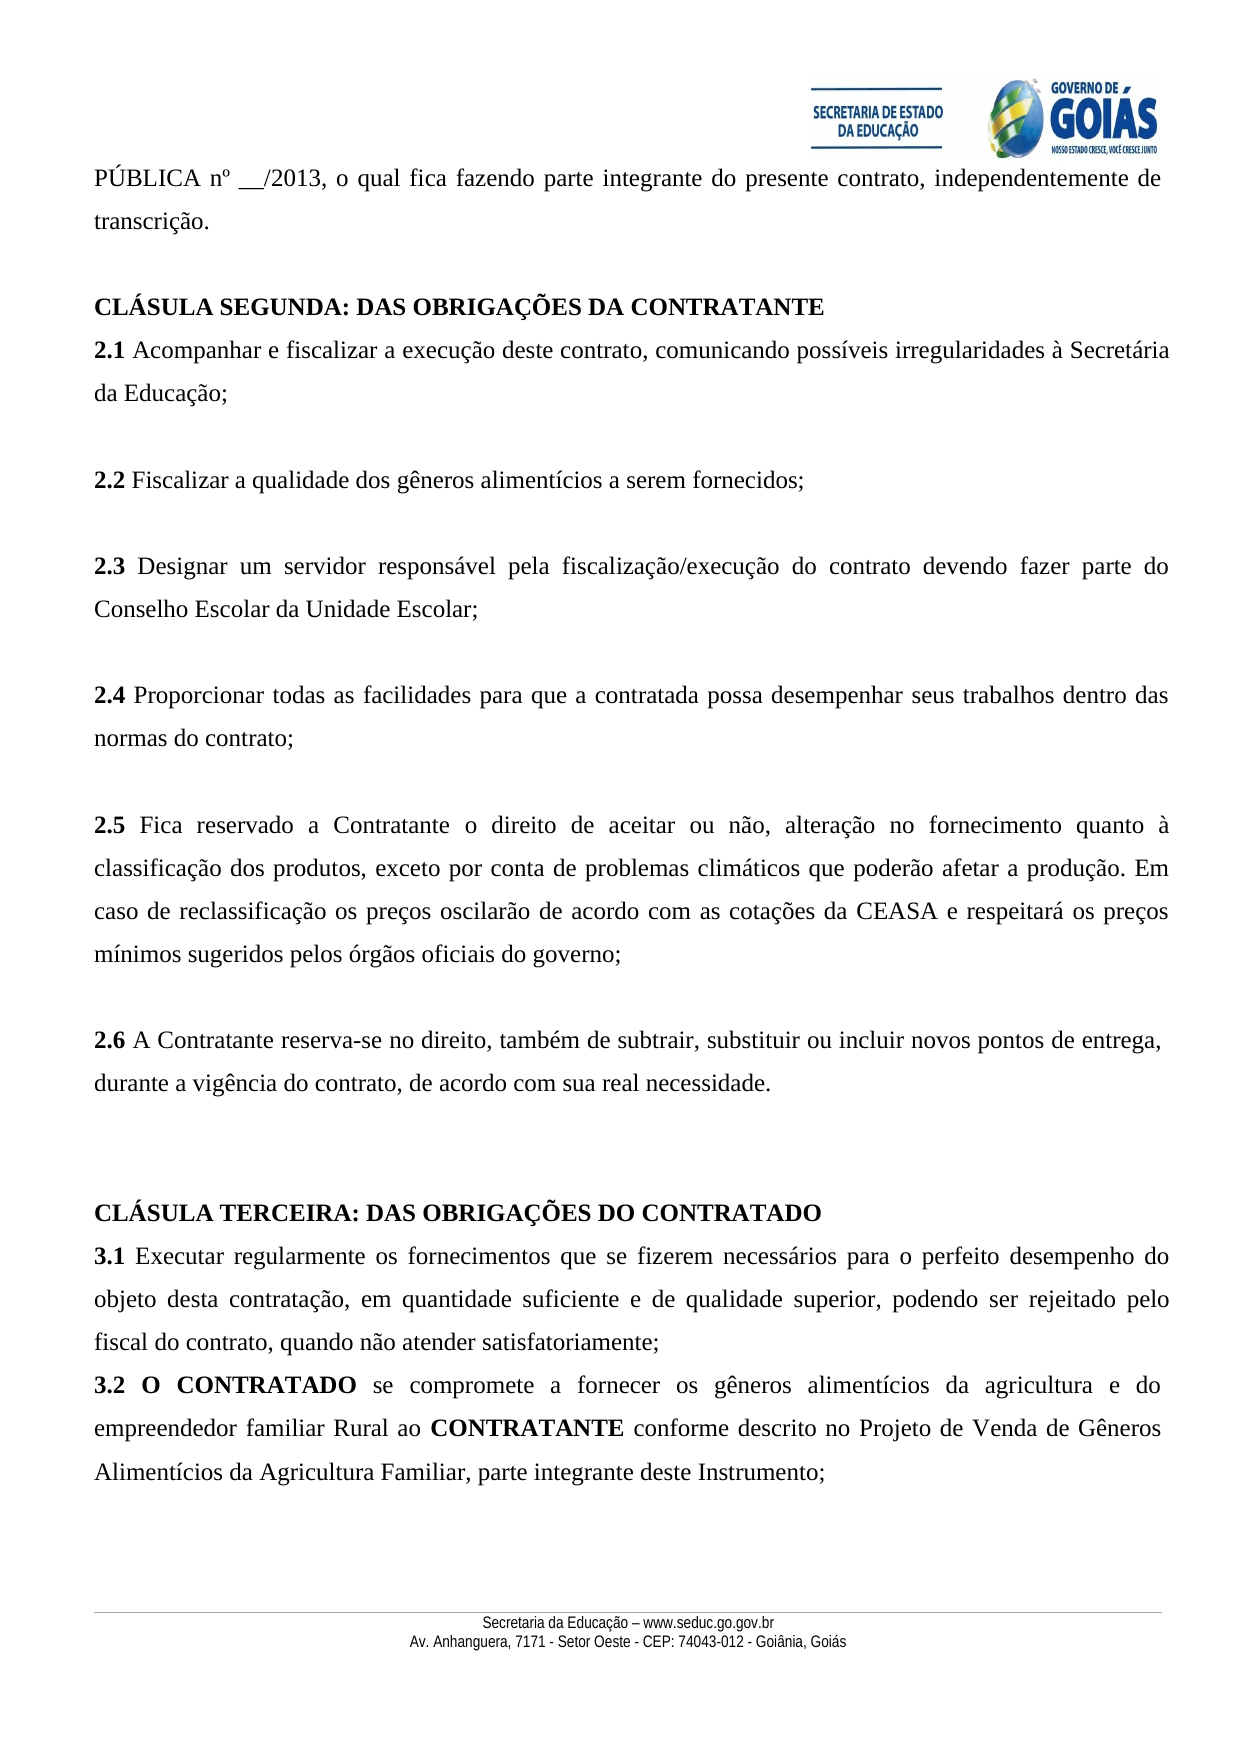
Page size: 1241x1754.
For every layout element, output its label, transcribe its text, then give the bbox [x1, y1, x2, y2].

text 2.5 Fica reservado a Contratante o direito de aceitar ou não, alteração no fornecimento quanto à classificação dos produtos, exceto por conta de problemas climáticos que poderão afetar a produção. Em caso de reclassificação os preços oscilarão de acordo com as cotações da CEASA e respeitará os preços mínimos sugeridos pelos órgãos oficiais do governo; [94, 810, 1171, 968]
picture [807, 73, 1163, 163]
text 2.1 Acompanhar e fiscalizar a execução deste contrato, comunicando possíveis irregularidades à Secretária da Educação; [94, 335, 1171, 407]
text 2.3 Designar um servidor responsável pela fiscalização/execução do contrato devendo fazer parte do Conselho Escolar da Unidade Escolar; [94, 551, 1171, 623]
text CLÁSULA SEGUNDA: DAS OBRIGAÇÕES DA CONTRATANTE [94, 292, 1162, 321]
text 2.4 Proporcionar todas as facilidades para que a contratada possa desempenhar seus trabalhos dentro das normas do contrato; [94, 680, 1171, 752]
text CLÁSULA TERCEIRA: DAS OBRIGAÇÕES DO CONTRATADO [94, 1198, 1162, 1227]
text 3.1 Executar regularmente os fornecimentos que se fizerem necessários para o perfeito desempenho do objeto desta contratação, em quantidade suficiente e de qualidade superior, podendo ser rejeitado pelo fiscal do contrato, quando não atender satisfatoriamente; [94, 1241, 1171, 1356]
text 3.2 O CONTRATADO se compromete a fornecer os gêneros alimentícios da agricultura e do empreendedor familiar Rural ao CONTRATANTE conforme descrito no Projeto de Venda de Gêneros Alimentícios da Agricultura Familiar, parte integrante deste Instrumento; [94, 1370, 1162, 1485]
text 2.2 Fiscalizar a qualidade dos gêneros alimentícios a serem fornecidos; [94, 465, 1171, 493]
text 2.6 A Contratante reserva-se no direito, também de subtrair, substituir ou incluir novos pontos de entrega, durante a vigência do contrato, de acordo com sua real necessidade. [94, 1025, 1162, 1097]
